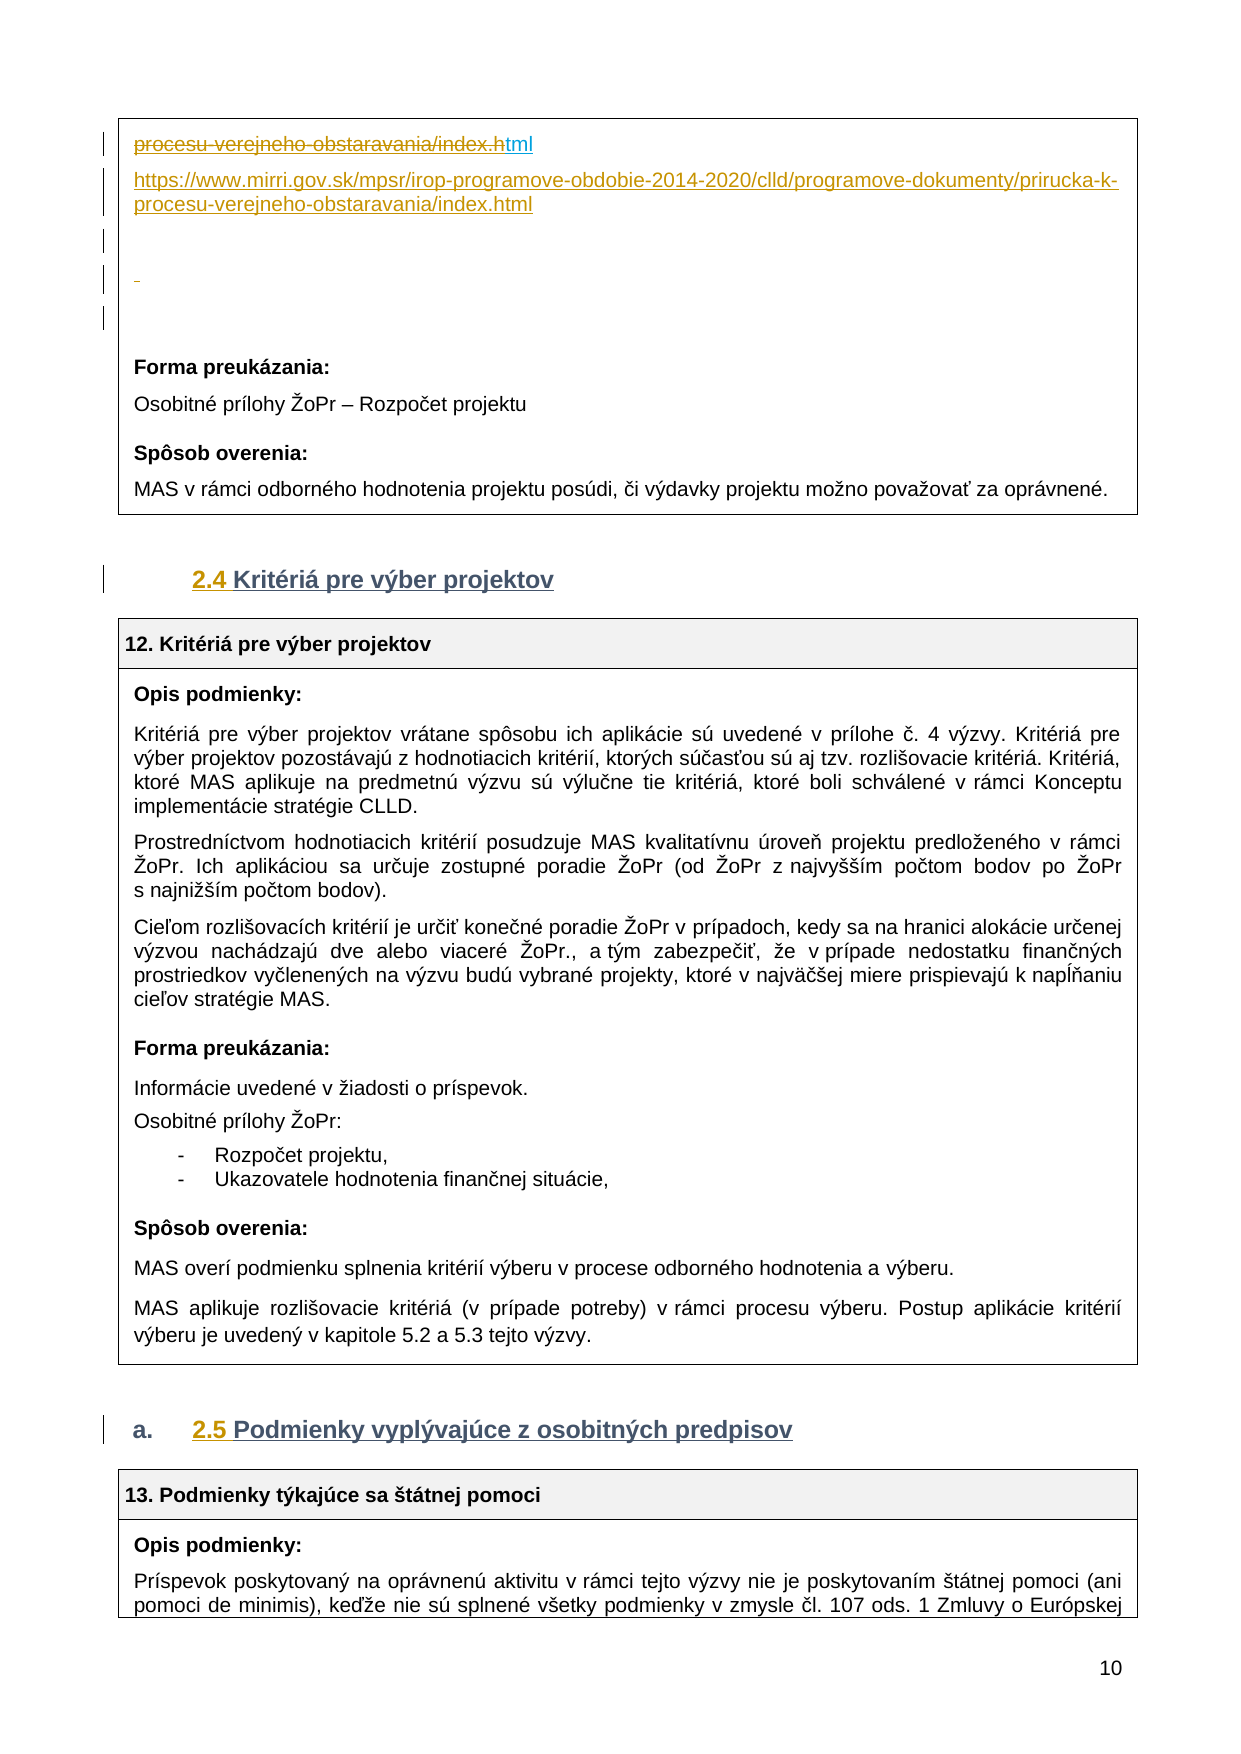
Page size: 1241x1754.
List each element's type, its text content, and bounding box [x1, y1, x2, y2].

subtitle Kritériá pre výber projektov [118, 564, 1122, 593]
table_header 13. Podmienky týkajúce sa štátnej pomoci [119, 1470, 1137, 1519]
table_header 12. Kritériá pre výber projektov [119, 619, 1137, 668]
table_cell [119, 119, 1137, 513]
table_cell Opis podmienky: Kritériá pre výber projektov vrátane spôsobu ich aplikácie sú uvedené v prílohe č. 4 výzvy. Kritériá pre výber projektov pozostávajú z hodnotiacich kritérií, ktorých súčasťou sú aj tzv. rozlišovacie kritériá. Kritériá, ktoré MAS aplikuje na predmetnú výzvu sú výlučne tie kritériá, ktoré boli schválené v rámci Konceptu implementácie stratégie CLLD. Prostredníctvom hodnotiacich kritérií posudzuje MAS kvalitatívnu úroveň projektu predloženého v rámci ŽoPr. Ich aplikáciou sa určuje zostupné poradie ŽoPr (od ŽoPr z najvyšším počtom bodov po ŽoPr s najnižším počtom bodov). Cieľom rozlišovacích kritérií je určiť konečné poradie ŽoPr v prípadoch, kedy sa na hranici alokácie určenej výzvou nachádzajú dve alebo viaceré ŽoPr., a tým zabezpečiť, že v prípade nedostatku finančných prostriedkov vyčlenených na výzvu budú vybrané projekty, ktoré v najväčšej miere prispievajú k napĺňaniu cieľov stratégie MAS. Forma preukázania: Informácie uvedené v žiadosti o príspevok. Osobitné prílohy ŽoPr: Rozpočet projektu, Ukazovatele hodnotenia finančnej situácie, Spôsob overenia: MAS overí podmienku splnenia kritérií výberu v procese odborného hodnotenia a výberu. MAS aplikuje rozlišovacie kritériá (v prípade potreby) v rámci procesu výberu. Postup aplikácie kritérií výberu je uvedený v kapitole 5.2 a 5.3 tejto výzvy. [119, 669, 1137, 1364]
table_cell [119, 1520, 1137, 1617]
subtitle Podmienky vyplývajúce z osobitných predpisov [132, 1415, 1122, 1444]
